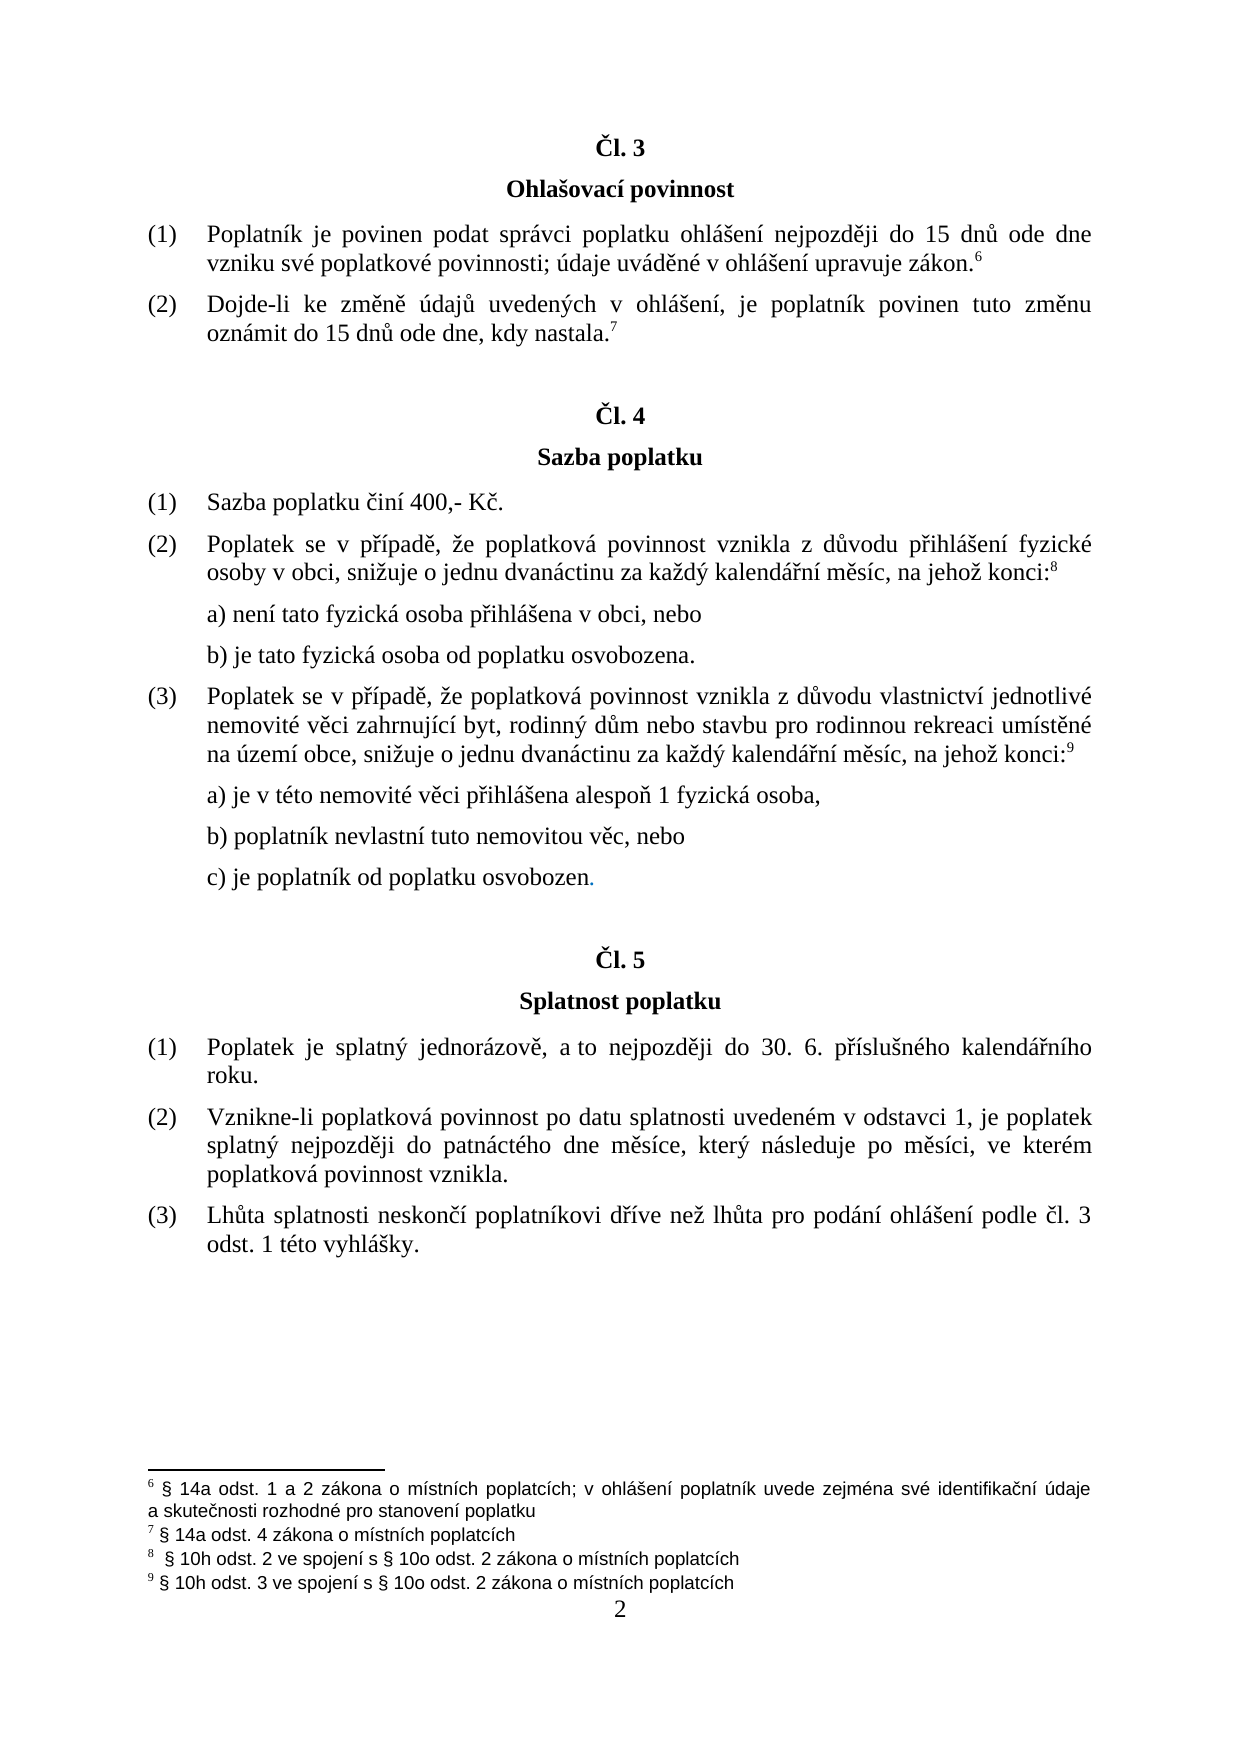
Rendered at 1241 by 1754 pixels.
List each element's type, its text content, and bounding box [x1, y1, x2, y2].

text a) je v této nemovité věci přihlášena alespoň 1 fyzická osoba, [207, 780, 1093, 809]
text Sazba poplatku [148, 442, 1093, 471]
list Lhůta splatnosti neskončí poplatníkovi dříve než lhůta pro podání ohlášení podle čl. 3 odst. 1 této vyhlášky. [148, 1200, 1093, 1258]
list Poplatek se v případě, že poplatková povinnost vznikla z důvodu vlastnictví jednotlivé nemovité věci zahrnující byt, rodinný dům nebo stavbu pro rodinnou rekreaci umístěné na území obce, snižuje o jednu dvanáctinu za každý kalendářní měsíc, na jehož konci: [148, 681, 1093, 767]
text Čl. 3 [148, 133, 1093, 162]
text Ohlašovací povinnost [148, 174, 1093, 203]
text b) poplatník nevlastní tuto nemovitou věc, nebo [207, 821, 1093, 850]
list Vznikne-li poplatková povinnost po datu splatnosti uvedeném v odstavci 1, je poplatek splatný nejpozději do patnáctého dne měsíce, který následuje po měsíci, ve kterém poplatková povinnost vznikla. [148, 1102, 1093, 1188]
list Sazba poplatku činí 400,- Kč. [148, 487, 1093, 516]
list Dojde-li ke změně údajů uvedených v ohlášení, je poplatník povinen tuto změnu oznámit do 15 dnů ode dne, kdy nastala. [148, 289, 1093, 347]
text Čl. 4 [148, 401, 1093, 429]
list Poplatník je povinen podat správci poplatku ohlášení nejpozději do 15 dnů ode dne vzniku své poplatkové povinnosti; údaje uváděné v ohlášení upravuje zákon. [148, 219, 1093, 277]
text c) je poplatník od poplatku osvobozen. [207, 862, 1093, 891]
text b) je tato fyzická osoba od poplatku osvobozena. [207, 640, 1093, 669]
list Poplatek je splatný jednorázově, a to nejpozději do 30. 6. příslušného kalendářního roku. [148, 1032, 1093, 1089]
list Poplatek se v případě, že poplatková povinnost vznikla z důvodu přihlášení fyzické osoby v obci, snižuje o jednu dvanáctinu za každý kalendářní měsíc, na jehož konci: [148, 529, 1093, 586]
text Čl. 5 [148, 945, 1093, 974]
text Splatnost poplatku [148, 986, 1093, 1015]
text a) není tato fyzická osoba přihlášena v obci, nebo [207, 599, 1093, 627]
